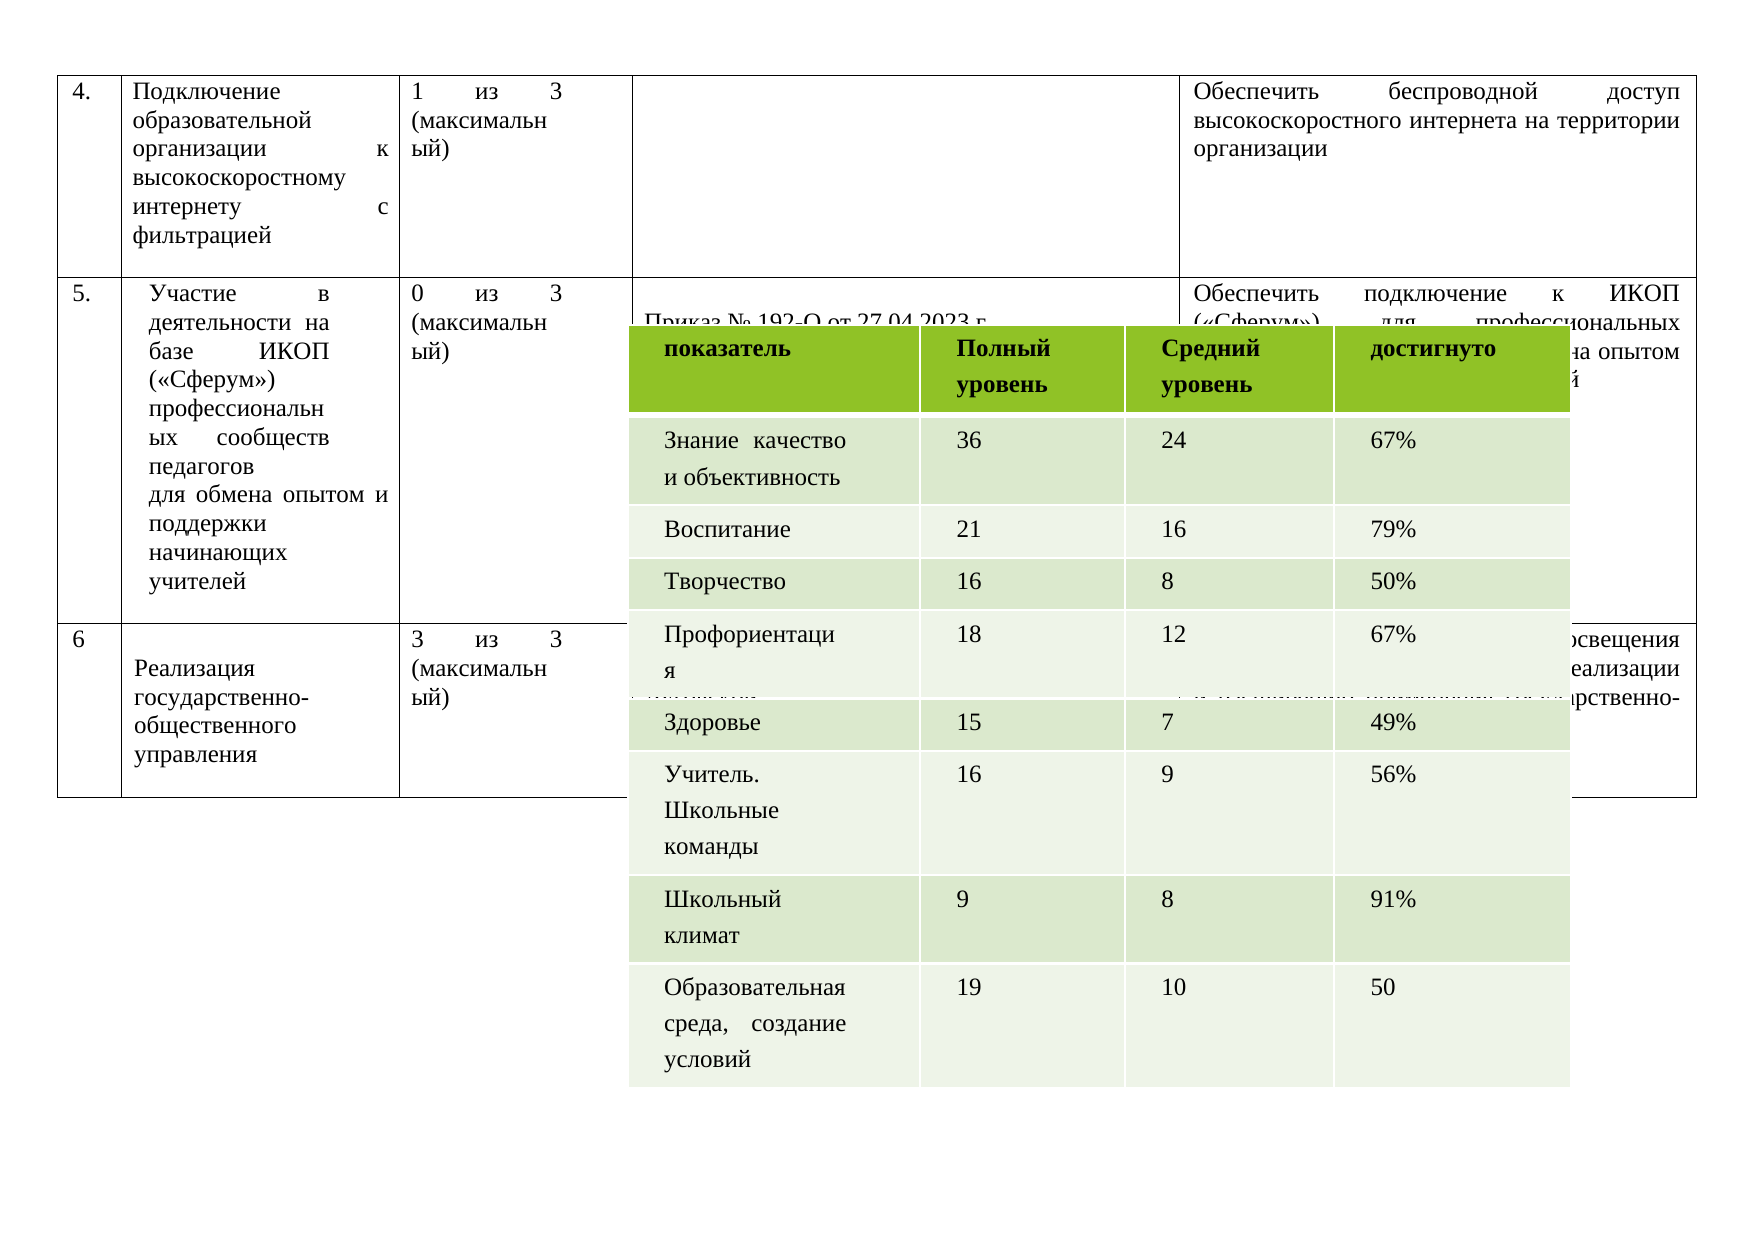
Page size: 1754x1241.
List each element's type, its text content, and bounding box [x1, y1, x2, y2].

table_cell 67% [1335, 418, 1570, 504]
table_cell 15 [921, 700, 1124, 750]
table_cell 91% [1335, 876, 1570, 962]
table_cell 24 [1126, 418, 1333, 504]
table_cell Творчество [629, 559, 919, 609]
table_cell Реализация государственно-общественного управления [122, 624, 399, 797]
table_cell Участие в деятельности на базе ИКОП («Сферум») профессиональных сообществ педагогов для обмена опытом и поддержки начинающих учителей [122, 278, 399, 623]
table_cell Профориентация [629, 611, 919, 697]
table_cell Здоровье [629, 700, 919, 750]
table_cell 5. [58, 278, 121, 623]
table_cell 50% [1335, 559, 1570, 609]
table_cell 79% [1335, 506, 1570, 557]
table_header достигнуто [1335, 326, 1570, 412]
table_cell Обеспечить беспроводной доступ высокоскоростного интернета на территории организации [1180, 76, 1696, 277]
table_cell 21 [921, 506, 1124, 557]
table_cell 9 [1126, 752, 1333, 874]
table_cell 12 [1126, 611, 1333, 697]
table_cell Воспитание [629, 506, 919, 557]
table_cell Приказ № 192-О от 27.04.2023 г. «О внедрении информационно-коммуникационной образовательной платформы «Сферум» в образовательной организации [633, 278, 1179, 324]
table_cell 3 из 3 (максимальный) [400, 624, 627, 797]
table_header Средний уровень [1126, 326, 1333, 412]
table_cell Обеспечить подключение к ИКОП («Сферум») для профессиональных сообществ педагогов в целях обмена опытом и поддержки начинающих учителей [1180, 278, 1696, 623]
table_cell 19 [921, 965, 1124, 1087]
table_cell 9 [921, 876, 1124, 962]
table_cell 4. [58, 76, 121, 277]
table_cell 0 из 3 (максимальный) [400, 278, 632, 623]
table_cell 50 [1335, 965, 1570, 1087]
table_cell 16 [921, 752, 1124, 874]
table_cell [633, 76, 1179, 277]
table_cell Учитель. Школьные команды [629, 752, 919, 874]
table_cell Образовательная среда, создание условий [629, 965, 919, 1087]
table_cell Подключение образовательной организации к высокоскоростному интернету с фильтрацией [122, 76, 399, 277]
table_cell 49% [1335, 700, 1570, 750]
table_cell Знание качество и объективность [629, 418, 919, 504]
table_cell 1 из 3 (максимальный) [400, 76, 632, 277]
table_cell 16 [1126, 506, 1333, 557]
table_cell 67% [1335, 611, 1570, 697]
table_header Полный уровень [921, 326, 1124, 412]
table_header показатель [629, 326, 919, 412]
table_cell Достигли уровня «Школа Минпросвещения России», продолжаем работу по реализации и расширению применения государственно-общественного управления [1572, 624, 1696, 797]
table_cell 8 [1126, 876, 1333, 962]
table_cell 16 [921, 559, 1124, 609]
table_cell Школьный климат [629, 876, 919, 962]
table_cell 10 [1126, 965, 1333, 1087]
table_cell 8 [1126, 559, 1333, 609]
table_cell 7 [1126, 700, 1333, 750]
table_cell 6 [58, 624, 121, 797]
table_cell 36 [921, 418, 1124, 504]
table_cell 56% [1335, 752, 1570, 874]
table_cell 18 [921, 611, 1124, 697]
